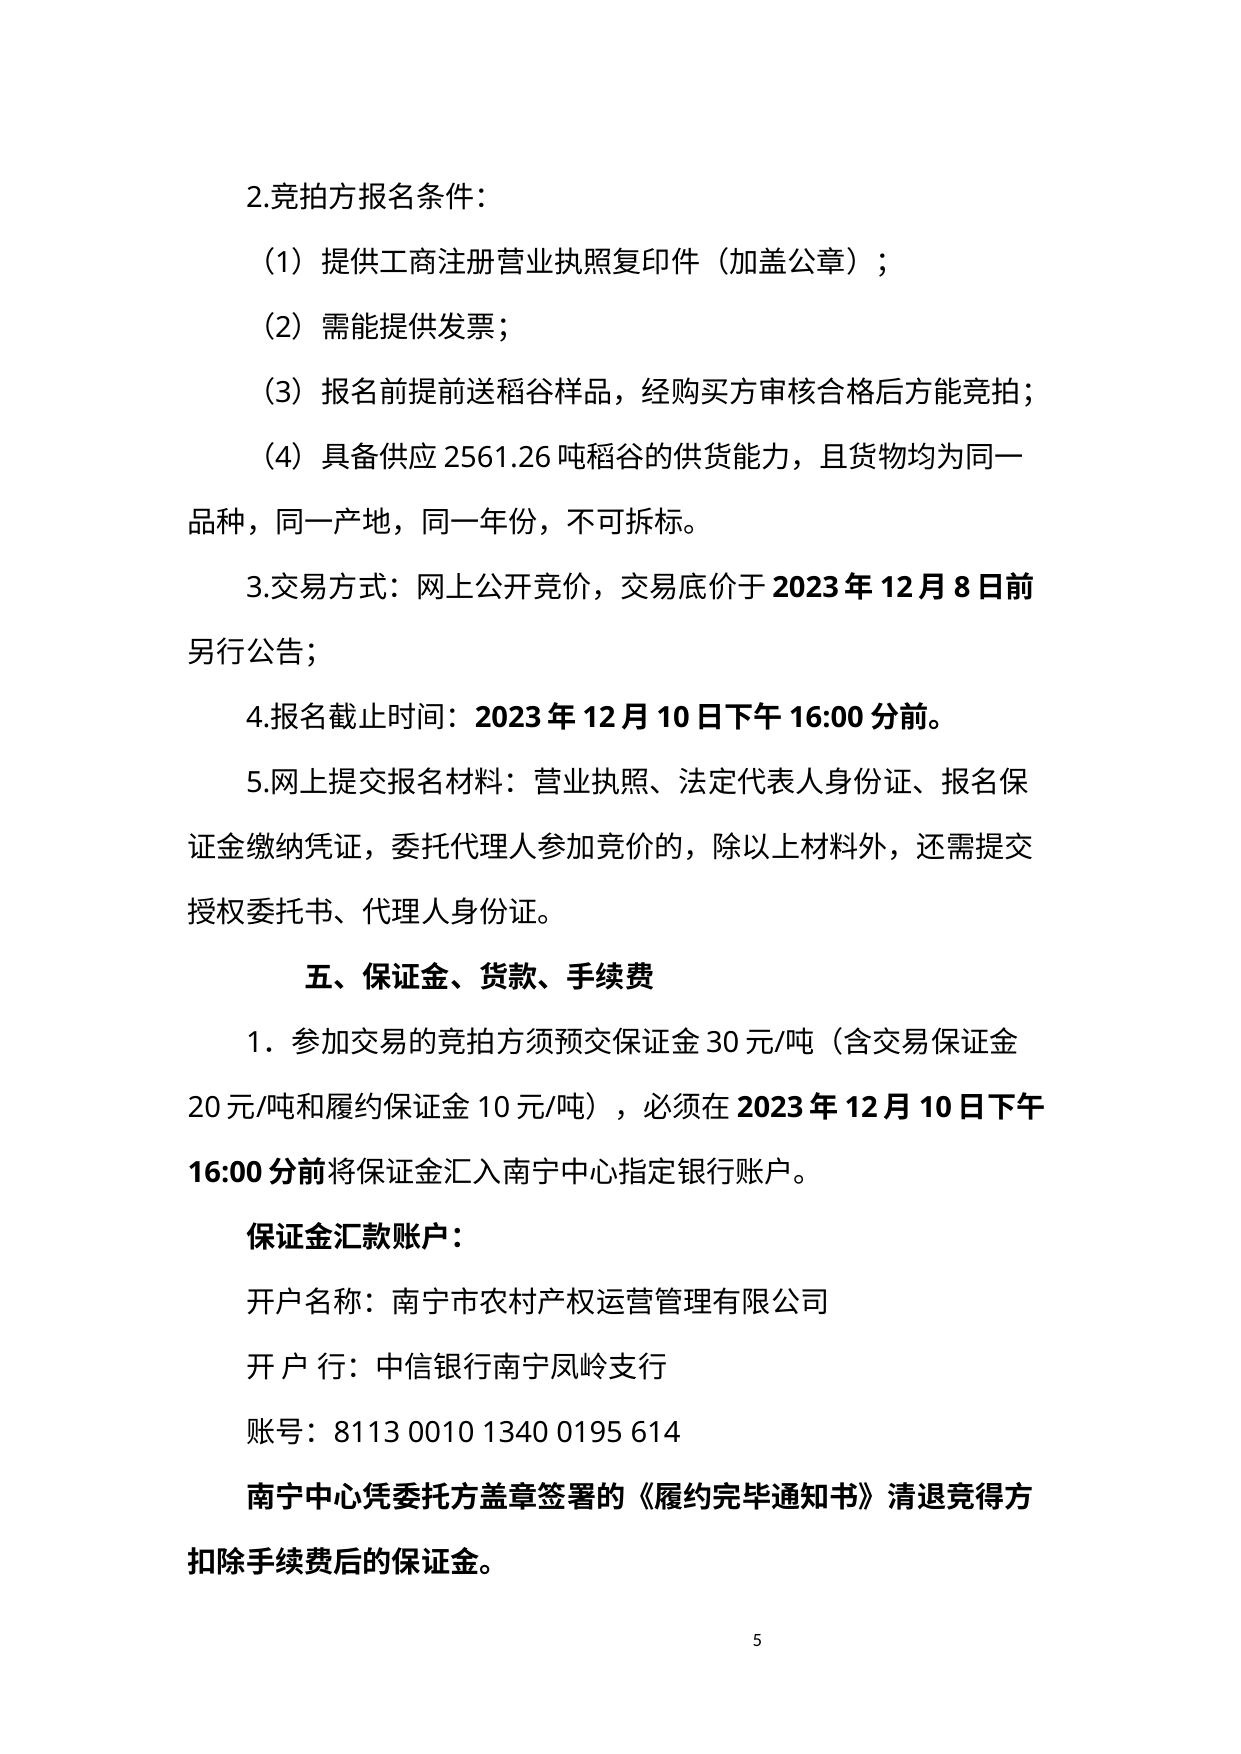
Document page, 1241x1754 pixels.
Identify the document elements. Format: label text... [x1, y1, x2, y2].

text 5.网上提交报名材料：营业执照、法定代表人身份证、报名保证金缴纳凭证，委托代理人参加竞价的，除以上材料外，还需提交授权委托书、代理人身份证。 [187, 747, 1053, 942]
text 南宁中心凭委托方盖章签署的《履约完毕通知书》清退竞得方扣除手续费后的保证金。 [187, 1462, 1053, 1592]
list 五、保证金、货款、手续费 [245, 942, 1053, 1007]
text 账号：8113 0010 1340 0195 614 [187, 1397, 1053, 1462]
text 4.报名截止时间：2023年12月10日下午16:00分前。 [187, 682, 1053, 747]
text 保证金汇款账户： [187, 1202, 1053, 1267]
text （1）提供工商注册营业执照复印件（加盖公章）； [187, 227, 1053, 292]
text （2）需能提供发票； [187, 292, 1053, 357]
text （4）具备供应2561.26吨稻谷的供货能力，且货物均为同一品种，同一产地，同一年份，不可拆标。 [187, 422, 1053, 552]
text 开 户 行：中信银行南宁凤岭支行 [187, 1332, 1053, 1397]
text 1．参加交易的竞拍方须预交保证金30元/吨（含交易保证金20元/吨和履约保证金10元/吨），必须在2023年12月10日下午16:00分前将保证金汇入南宁中心指定银行账户。 [187, 1007, 1053, 1202]
text 3.交易方式：网上公开竞价，交易底价于2023年12月8日前另行公告； [187, 552, 1053, 682]
text （3）报名前提前送稻谷样品，经购买方审核合格后方能竞拍； [187, 357, 1053, 422]
text 开户名称：南宁市农村产权运营管理有限公司 [187, 1267, 1053, 1332]
text 2.竞拍方报名条件： [187, 162, 1053, 227]
